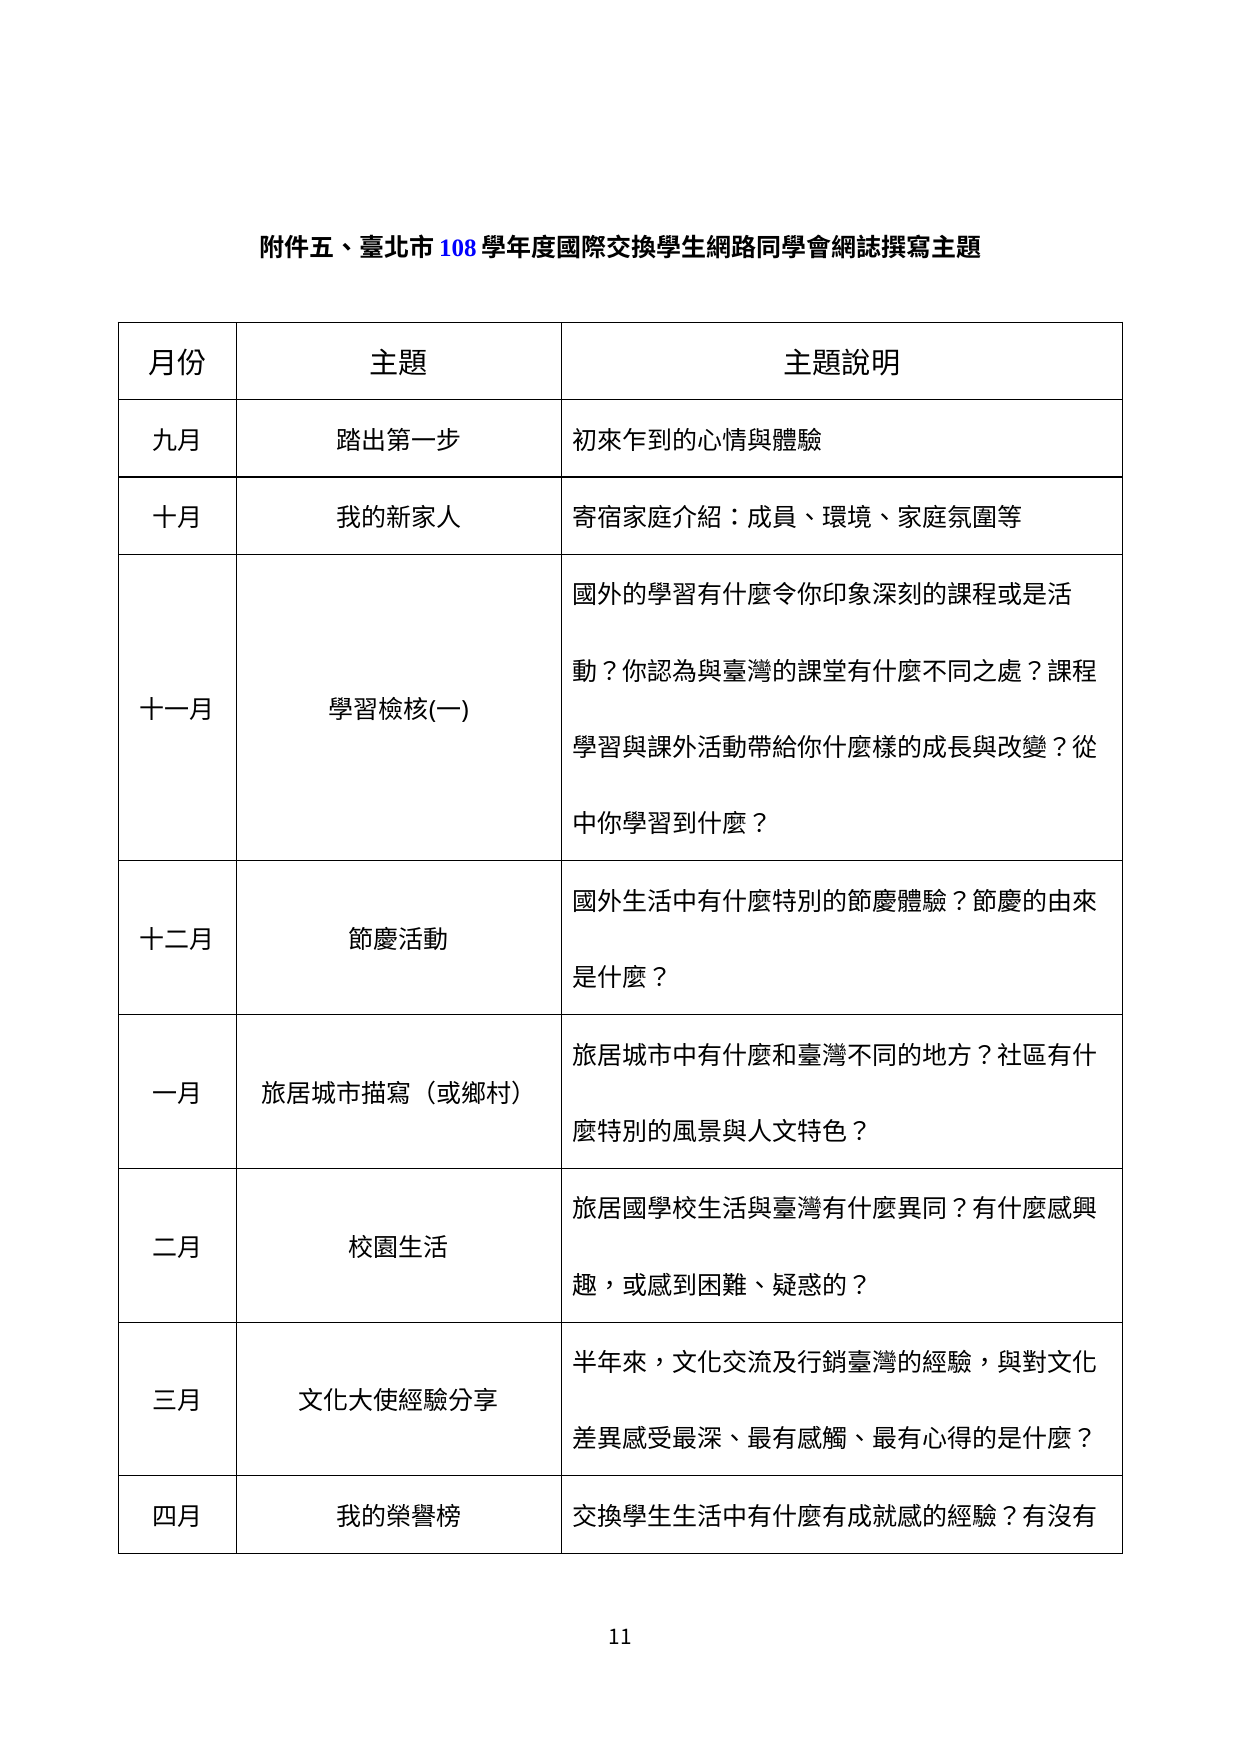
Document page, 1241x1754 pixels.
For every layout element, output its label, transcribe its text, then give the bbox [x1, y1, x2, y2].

table_cell 初來乍到的心情與體驗 [562, 400, 1122, 476]
table_cell 旅居國學校生活與臺灣有什麼異同？有什麼感興趣，或感到困難、疑惑的？ [562, 1169, 1122, 1322]
table_header 主題說明 [562, 323, 1122, 399]
table_cell 國外生活中有什麼特別的節慶體驗？節慶的由來是什麼？ [562, 861, 1122, 1014]
text 附件五、臺北市108學年度國際交換學生網路同學會網誌撰寫主題 [187, 228, 1053, 264]
table_header 主題 [237, 323, 561, 399]
table_cell 踏出第一步 [237, 400, 561, 476]
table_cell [562, 1476, 1122, 1553]
table_cell 文化大使經驗分享 [237, 1323, 561, 1475]
table_cell 四月 [119, 1476, 236, 1553]
table_cell 學習檢核(一) [237, 555, 561, 860]
table_cell 校園生活 [237, 1169, 561, 1322]
table_header 月份 [119, 323, 236, 399]
table_cell 二月 [119, 1169, 236, 1322]
table_cell 十月 [119, 478, 236, 554]
table_cell 我的新家人 [237, 478, 561, 554]
table_cell 一月 [119, 1015, 236, 1168]
table_cell 九月 [119, 400, 236, 476]
table_cell 旅居城市描寫（或鄉村） [237, 1015, 561, 1168]
table_cell 節慶活動 [237, 861, 561, 1014]
table_cell 十二月 [119, 861, 236, 1014]
table_cell 三月 [119, 1323, 236, 1475]
table_cell 寄宿家庭介紹：成員、環境、家庭氛圍等 [562, 478, 1122, 554]
table_cell 十一月 [119, 555, 236, 860]
table_cell 旅居城市中有什麼和臺灣不同的地方？社區有什麼特別的風景與人文特色？ [562, 1015, 1122, 1168]
table_cell 國外的學習有什麼令你印象深刻的課程或是活動？你認為與臺灣的課堂有什麼不同之處？課程學習與課外活動帶給你什麼樣的成長與改變？從中你學習到什麼？ [562, 555, 1122, 860]
table_cell 我的榮譽榜 [237, 1476, 561, 1553]
table_cell 半年來，文化交流及行銷臺灣的經驗，與對文化差異感受最深、最有感觸、最有心得的是什麼？ [562, 1323, 1122, 1475]
